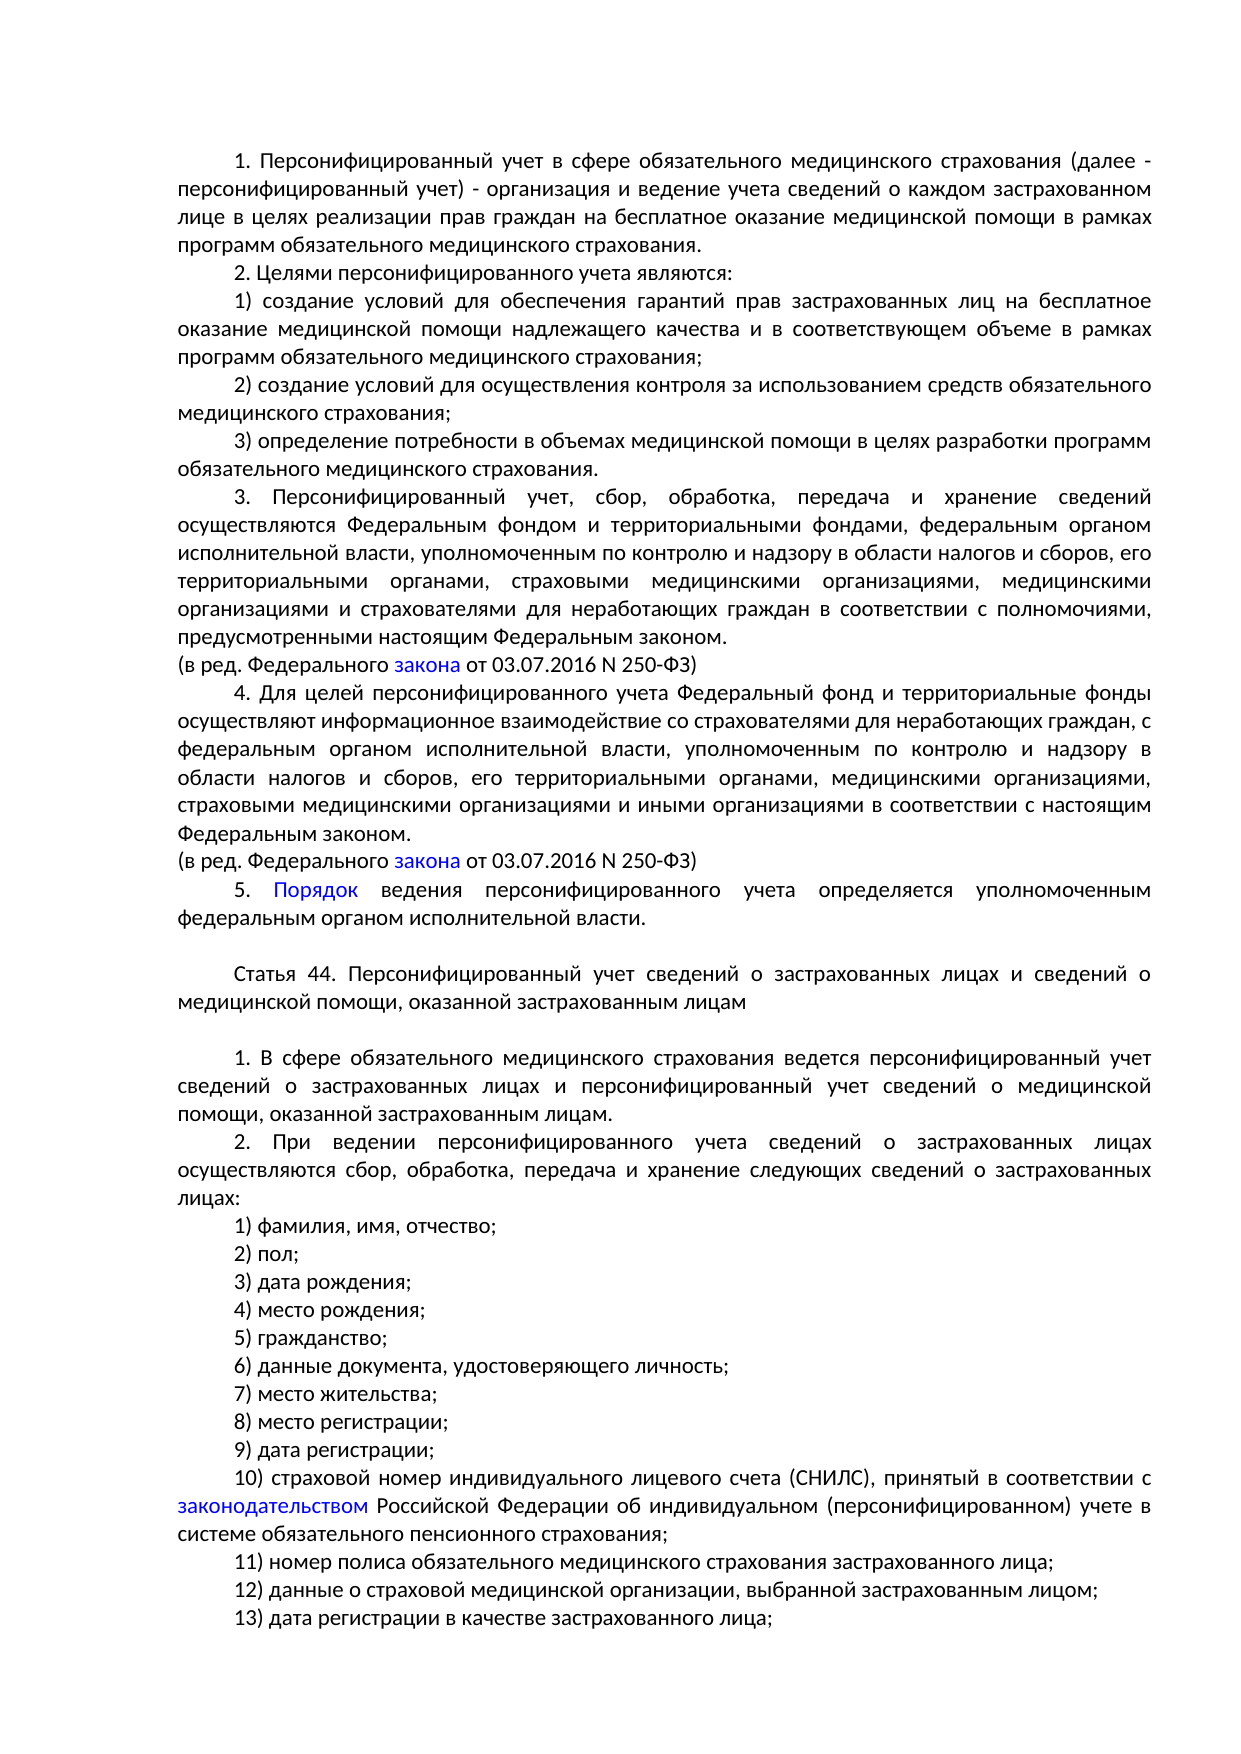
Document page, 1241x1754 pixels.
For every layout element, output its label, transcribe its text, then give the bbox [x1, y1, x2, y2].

text (в ред. Федерального закона от 03.07.2016 N 250-ФЗ) [177, 651, 1152, 678]
text 1. Персонифицированный учет в сфере обязательного медицинского страхования (далее - персонифицированный учет) - организация и ведение учета сведений о каждом застрахованном лице в целях реализации прав граждан на бесплатное оказание медицинской помощи в рамках программ обязательного медицинского страхования. [177, 146, 1152, 258]
text 2. При ведении персонифицированного учета сведений о застрахованных лицах осуществляются сбор, обработка, передача и хранение следующих сведений о застрахованных лицах: [177, 1127, 1152, 1211]
text 8) место регистрации; [177, 1407, 1152, 1435]
text 3) определение потребности в объемах медицинской помощи в целях разработки программ обязательного медицинского страхования. [177, 426, 1152, 482]
text 2. Целями персонифицированного учета являются: [177, 258, 1152, 286]
text 2) пол; [177, 1239, 1152, 1267]
text 7) место жительства; [177, 1379, 1152, 1407]
text 3) дата рождения; [177, 1267, 1152, 1295]
text 10) страховой номер индивидуального лицевого счета (СНИЛС), принятый в соответствии с законодательством Российской Федерации об индивидуальном (персонифицированном) учете в системе обязательного пенсионного страхования; [177, 1463, 1152, 1547]
text 12) данные о страховой медицинской организации, выбранной застрахованным лицом; [177, 1575, 1152, 1603]
text 5. Порядок ведения персонифицированного учета определяется уполномоченным федеральным органом исполнительной власти. [177, 875, 1152, 931]
text 11) номер полиса обязательного медицинского страхования застрахованного лица; [177, 1547, 1152, 1575]
text 13) дата регистрации в качестве застрахованного лица; [177, 1603, 1152, 1631]
text 6) данные документа, удостоверяющего личность; [177, 1351, 1152, 1379]
text Статья 44. Персонифицированный учет сведений о застрахованных лицах и сведений о медицинской помощи, оказанной застрахованным лицам [177, 959, 1152, 1015]
text 3. Персонифицированный учет, сбор, обработка, передача и хранение сведений осуществляются Федеральным фондом и территориальными фондами, федеральным органом исполнительной власти, уполномоченным по контролю и надзору в области налогов и сборов, его территориальными органами, страховыми медицинскими организациями, медицинскими организациями и страхователями для неработающих граждан в соответствии с полномочиями, предусмотренными настоящим Федеральным законом. [177, 482, 1152, 651]
text 9) дата регистрации; [177, 1435, 1152, 1463]
text 4) место рождения; [177, 1295, 1152, 1323]
text (в ред. Федерального закона от 03.07.2016 N 250-ФЗ) [177, 847, 1152, 875]
text 5) гражданство; [177, 1323, 1152, 1351]
text 4. Для целей персонифицированного учета Федеральный фонд и территориальные фонды осуществляют информационное взаимодействие со страхователями для неработающих граждан, с федеральным органом исполнительной власти, уполномоченным по контролю и надзору в области налогов и сборов, его территориальными органами, медицинскими организациями, страховыми медицинскими организациями и иными организациями в соответствии с настоящим Федеральным законом. [177, 678, 1152, 847]
text 2) создание условий для осуществления контроля за использованием средств обязательного медицинского страхования; [177, 370, 1152, 426]
text 1. В сфере обязательного медицинского страхования ведется персонифицированный учет сведений о застрахованных лицах и персонифицированный учет сведений о медицинской помощи, оказанной застрахованным лицам. [177, 1043, 1152, 1127]
text 1) создание условий для обеспечения гарантий прав застрахованных лиц на бесплатное оказание медицинской помощи надлежащего качества и в соответствующем объеме в рамках программ обязательного медицинского страхования; [177, 286, 1152, 370]
text 1) фамилия, имя, отчество; [177, 1211, 1152, 1239]
